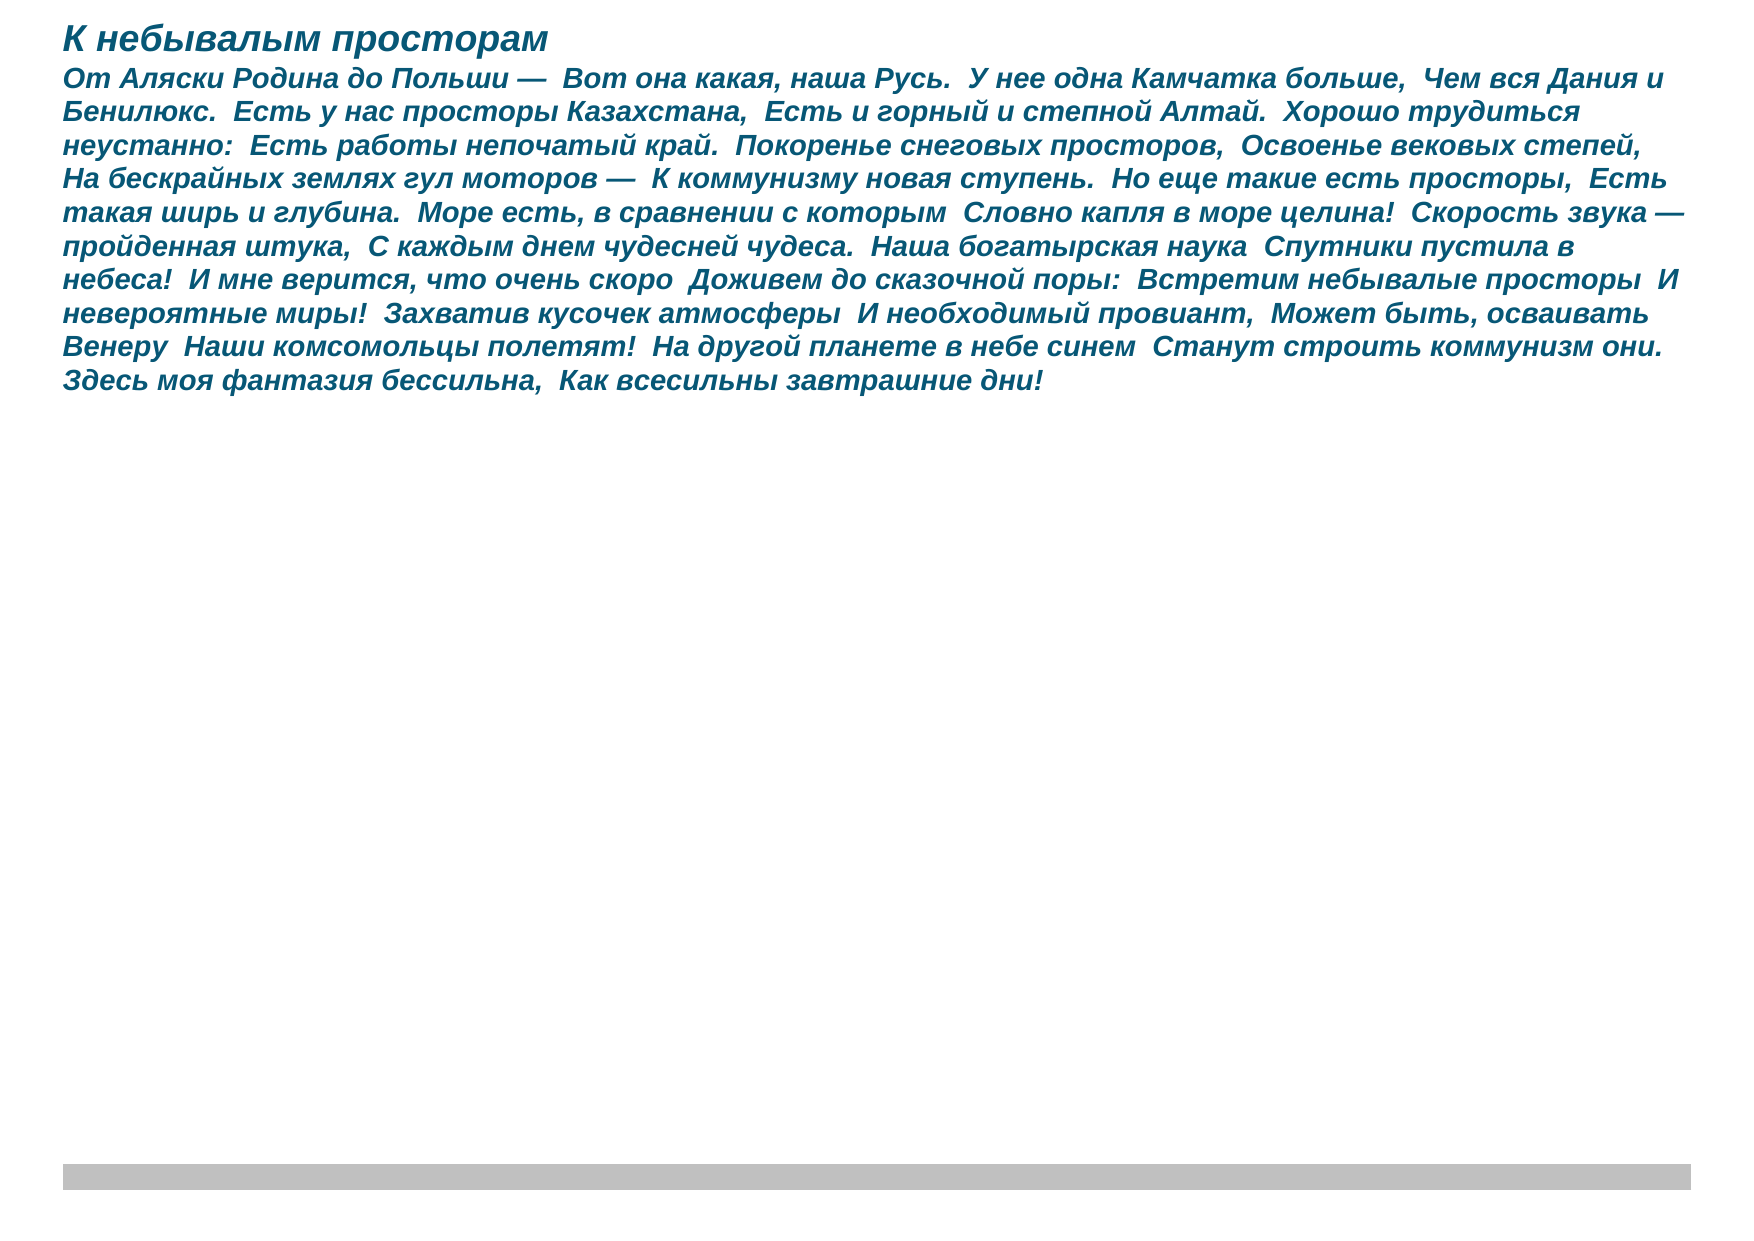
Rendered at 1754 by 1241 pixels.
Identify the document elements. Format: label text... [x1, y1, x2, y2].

text От Аляски Родина до Польши — [62, 61, 1691, 396]
subtitle К небывалым просторам [62, 17, 1691, 60]
